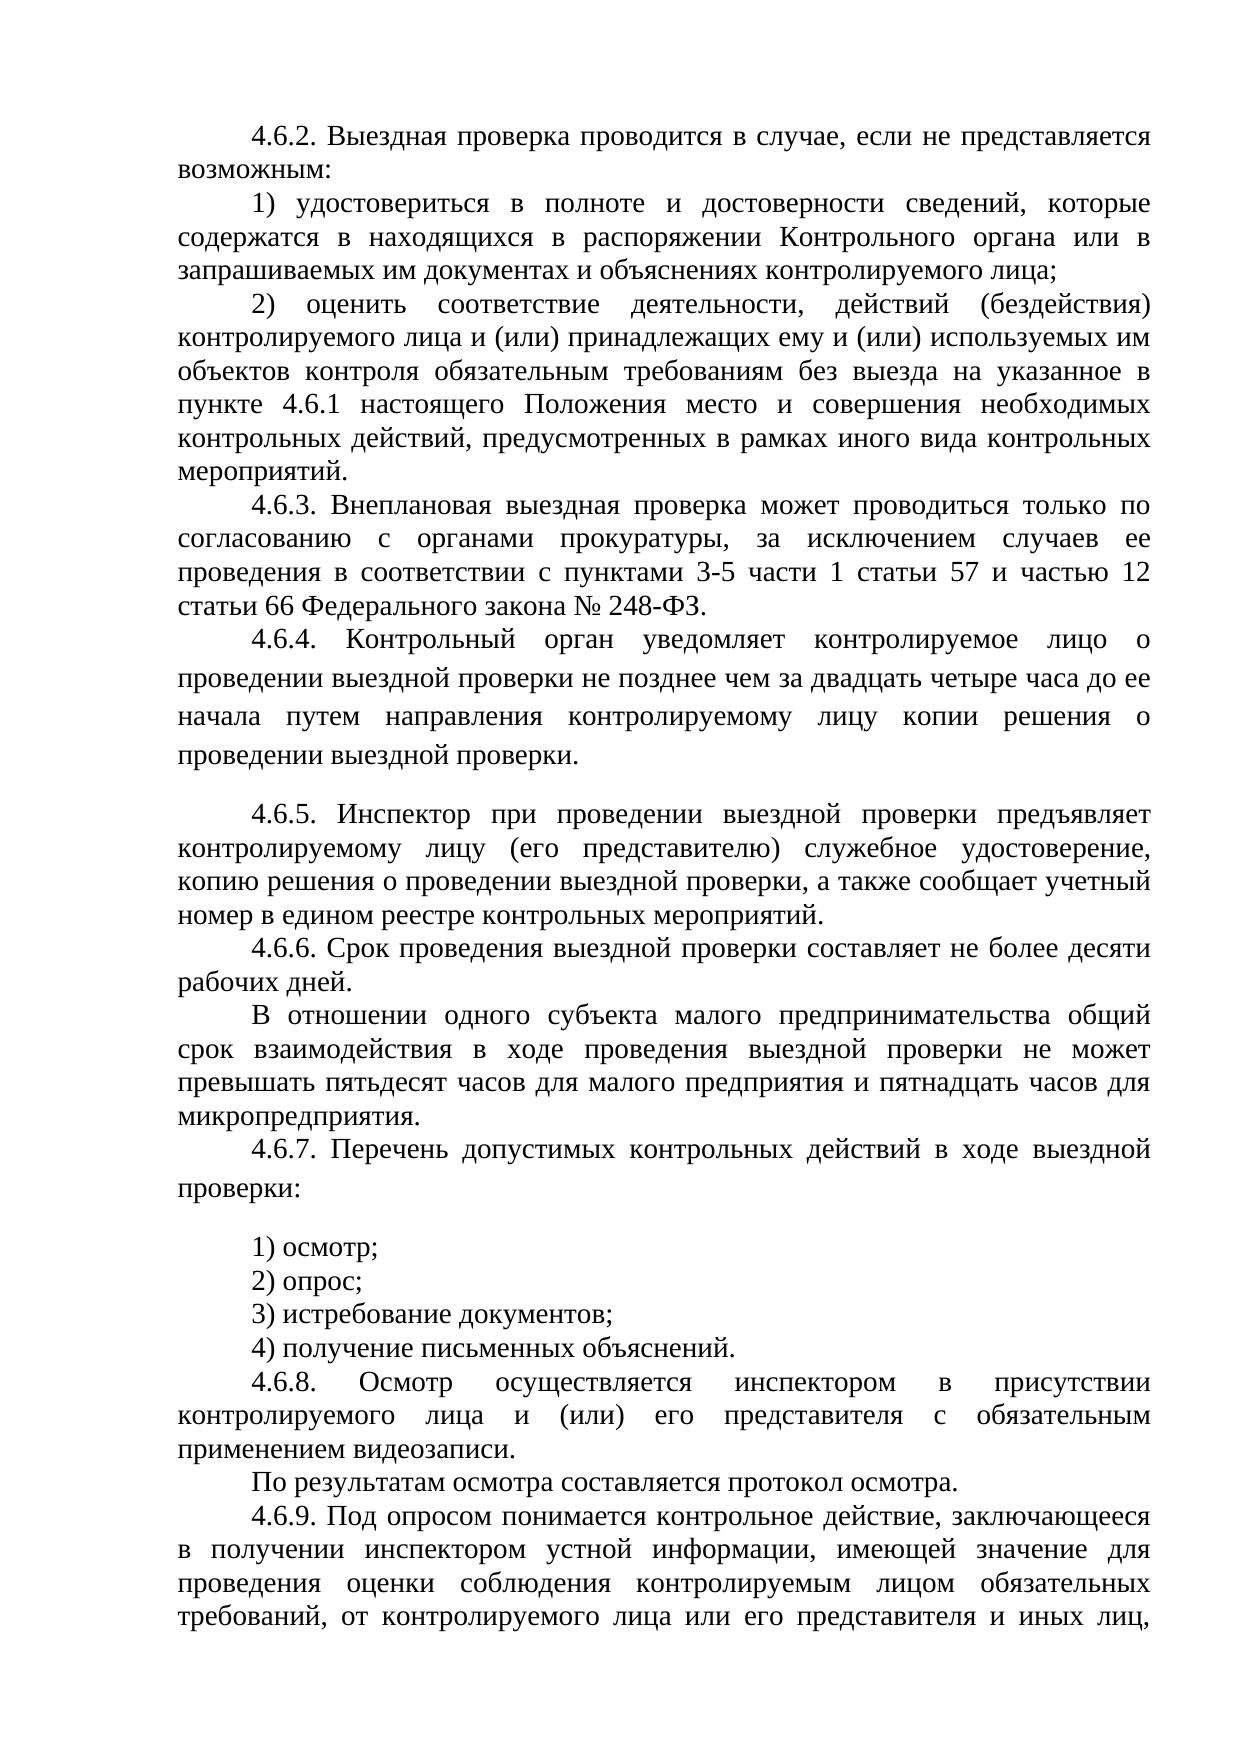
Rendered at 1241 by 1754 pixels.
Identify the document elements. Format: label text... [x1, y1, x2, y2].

text 4.6.4. Контрольный орган уведомляет контролируемое лицо о проведении выездной проверки не позднее чем за двадцать четыре часа до ее начала путем направления контролируемому лицу копии решения о проведении выездной проверки. [177, 621, 1152, 770]
text 4) получение письменных объяснений. [177, 1330, 1152, 1364]
text 4.6.7. Перечень допустимых контрольных действий в ходе выездной проверки: [177, 1132, 1152, 1204]
list В отношении одного субъекта малого предпринимательства общий срок взаимодействия в ходе проведения выездной проверки не может превышать пятьдесят часов для малого предприятия и пятнадцать часов для микропредприятия. [177, 997, 1152, 1132]
text 1) осмотр; [177, 1229, 1152, 1263]
text 4.6.8. Осмотр осуществляется инспектором в присутствии контролируемого лица и (или) его представителя с обязательным применением видеозаписи. [177, 1364, 1152, 1464]
text 2) оценить соответствие деятельности, действий (бездействия) контролируемого лица и (или) принадлежащих ему и (или) используемых им объектов контроля обязательным требованиям без выезда на указанное в пункте 4.6.1 настоящего Положения место и совершения необходимых контрольных действий, предусмотренных в рамках иного вида контрольных мероприятий. [177, 286, 1152, 487]
text 4.6.3. Внеплановая выездная проверка может проводиться только по согласованию с органами прокуратуры, за исключением случаев ее проведения в соответствии с пунктами 3-5 части 1 статьи 57 и частью 12 статьи 66 Федерального закона № 248-ФЗ. [177, 487, 1152, 621]
text 2) опрос; [177, 1263, 1152, 1297]
text 3) истребование документов; [177, 1297, 1152, 1330]
text По результатам осмотра составляется протокол осмотра. [177, 1464, 1152, 1498]
text 1) удостовериться в полноте и достоверности сведений, которые содержатся в находящихся в распоряжении Контрольного органа или в запрашиваемых им документах и объяснениях контролируемого лица; [177, 185, 1152, 286]
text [177, 1498, 1152, 1632]
list 4.6.5. Инспектор при проведении выездной проверки предъявляет контролируемому лицу (его представителю) служебное удостоверение, копию решения о проведении выездной проверки, а также сообщает учетный номер в едином реестре контрольных мероприятий. [177, 796, 1152, 930]
list 4.6.2. Выездная проверка проводится в случае, если не представляется возможным: [177, 118, 1152, 185]
list 4.6.6. Срок проведения выездной проверки составляет не более десяти рабочих дней. [177, 930, 1152, 997]
